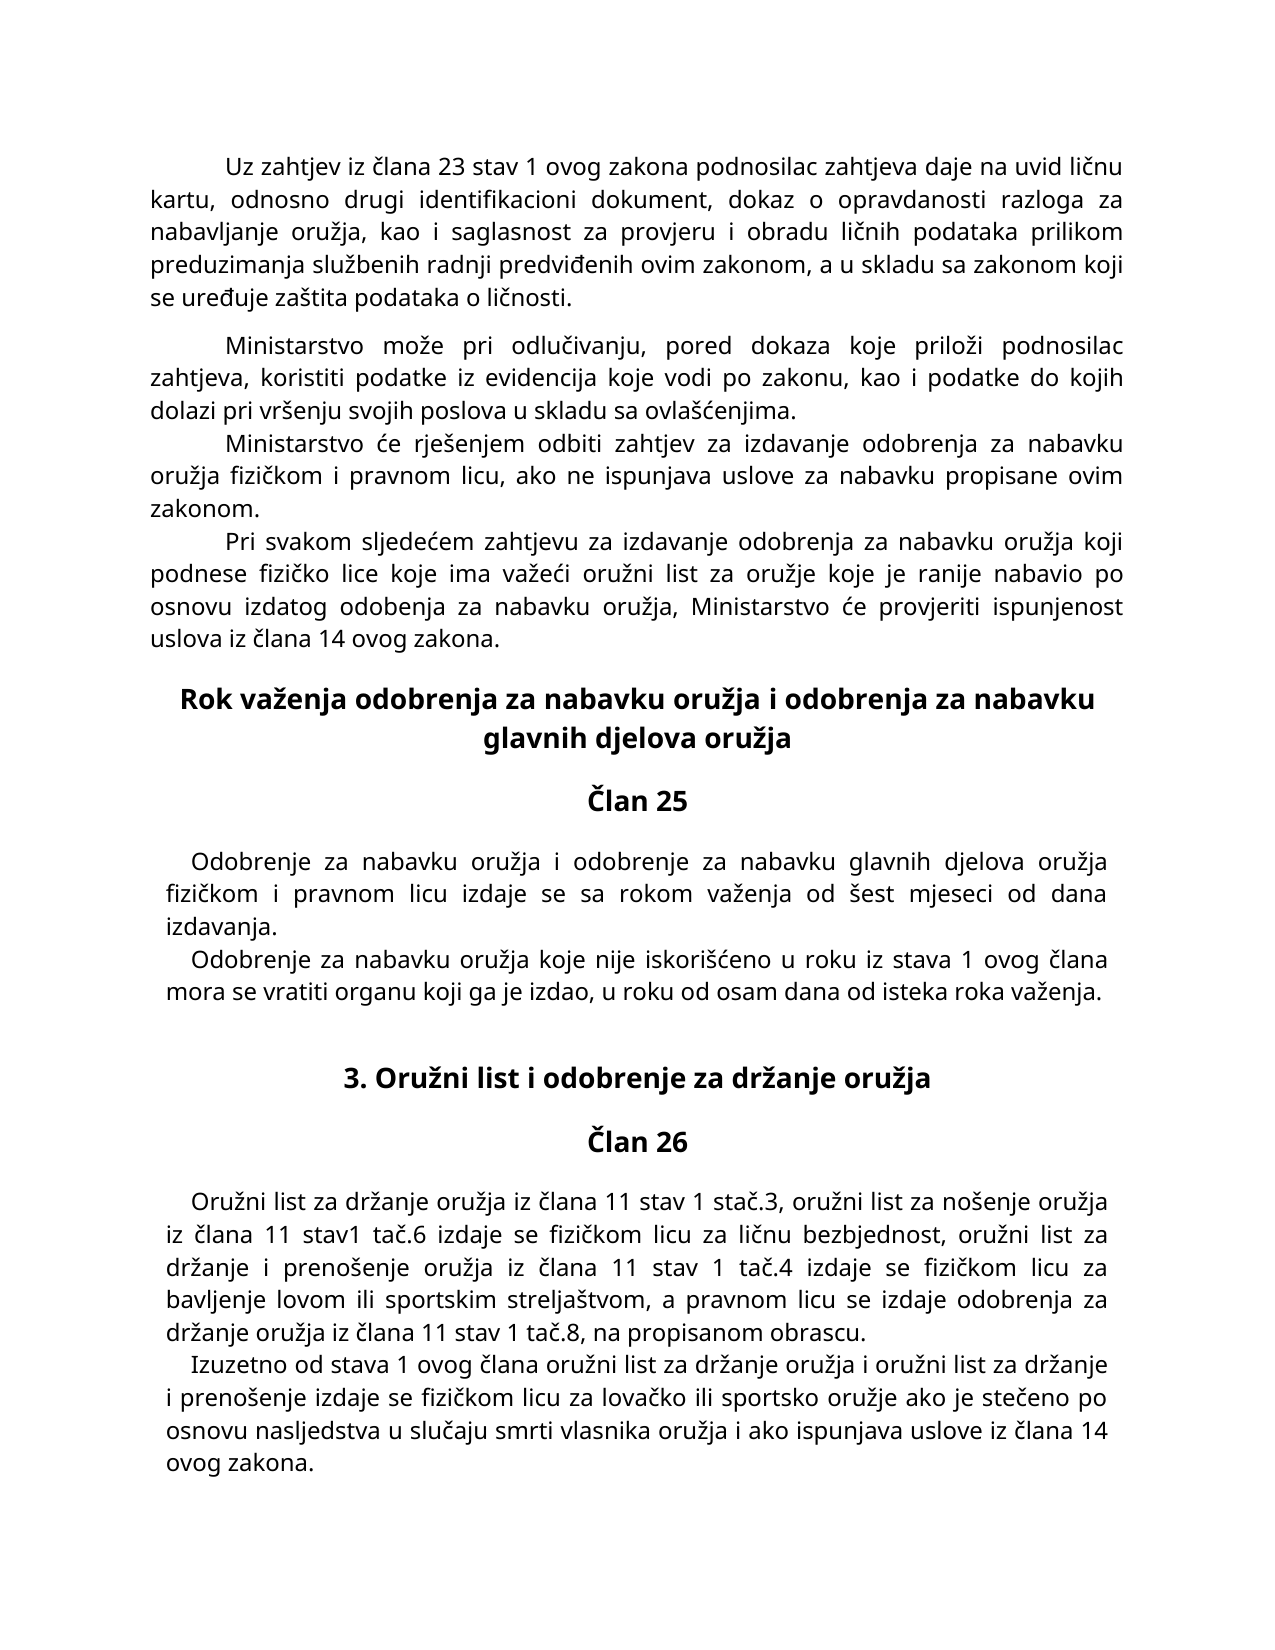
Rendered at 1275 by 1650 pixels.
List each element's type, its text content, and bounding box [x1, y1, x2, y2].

text Rok važenja odobrenja za nabavku oružja i odobrenja za nabavku glavnih djelova oružja [150, 680, 1125, 756]
text Izuzetno od stava 1 ovog člana oružni list za držanje oružja i oružni list za držanje i prenošenje izdaje se fizičkom licu za lovačko ili sportsko oružje ako je stečeno po osnovu nasljedstva u slučaju smrti vlasnika oružja i ako ispunjava uslove iz člana 14 ovog zakona. [166, 1348, 1109, 1479]
text Ministarstvo će rješenjem odbiti zahtjev za izdavanje odobrenja za nabavku oružja fizičkom i pravnom licu, ako ne ispunjava uslove za nabavku propisane ovim zakonom. [150, 426, 1125, 524]
text Oružni list za držanje oružja iz člana 11 stav 1 stač.3, oružni list za nošenje oružja iz člana 11 stav1 tač.6 izdaje se fizičkom licu za ličnu bezbjednost, oružni list za držanje i prenošenje oružja iz člana 11 stav 1 tač.4 izdaje se fizičkom licu za bavljenje lovom ili sportskim streljaštvom, a pravnom licu se izdaje odobrenja za držanje oružja iz člana 11 stav 1 tač.8, na propisanom obrascu. [166, 1185, 1109, 1348]
text Pri svakom sljedećem zahtjevu za izdavanje odobrenja za nabavku oružja koji podnese fizičko lice koje ima važeći oružni list za oružje koje je ranije nabavio po osnovu izdatog odobenja za nabavku oružja, Ministarstvo će provjeriti ispunjenost uslova iz člana 14 ovog zakona. [150, 524, 1125, 655]
text Odobrenje za nabavku oružja i odobrenje za nabavku glavnih djelova oružja fizičkom i pravnom licu izdaje se sa rokom važenja od šest mjeseci od dana izdavanja. [166, 845, 1109, 942]
text Ministarstvo može pri odlučivanju, pored dokaza koje priloži podnosilac zahtjeva, koristiti podatke iz evidencija koje vodi po zakonu, kao i podatke do kojih dolazi pri vršenju svojih poslova u skladu sa ovlašćenjima. [150, 329, 1125, 426]
text Član 26 [150, 1122, 1125, 1160]
text 3. Oružni list i odobrenje za držanje oružja [150, 1058, 1125, 1097]
text Uz zahtjev iz člana 23 stav 1 ovog zakona podnosilac zahtjeva daje na uvid ličnu kartu, odnosno drugi identifikacioni dokument, dokaz o opravdanosti razloga za nabavljanje oružja, kao i saglasnost za provjeru i obradu ličnih podataka prilikom preduzimanja službenih radnji predviđenih ovim zakonom, a u skladu sa zakonom koji se uređuje zaštita podataka o ličnosti. [150, 150, 1125, 313]
text Član 25 [150, 781, 1125, 820]
text Odobrenje za nabavku oružja koje nije iskorišćeno u roku iz stava 1 ovog člana mora se vratiti organu koji ga je izdao, u roku od osam dana od isteka roka važenja. [166, 942, 1109, 1008]
